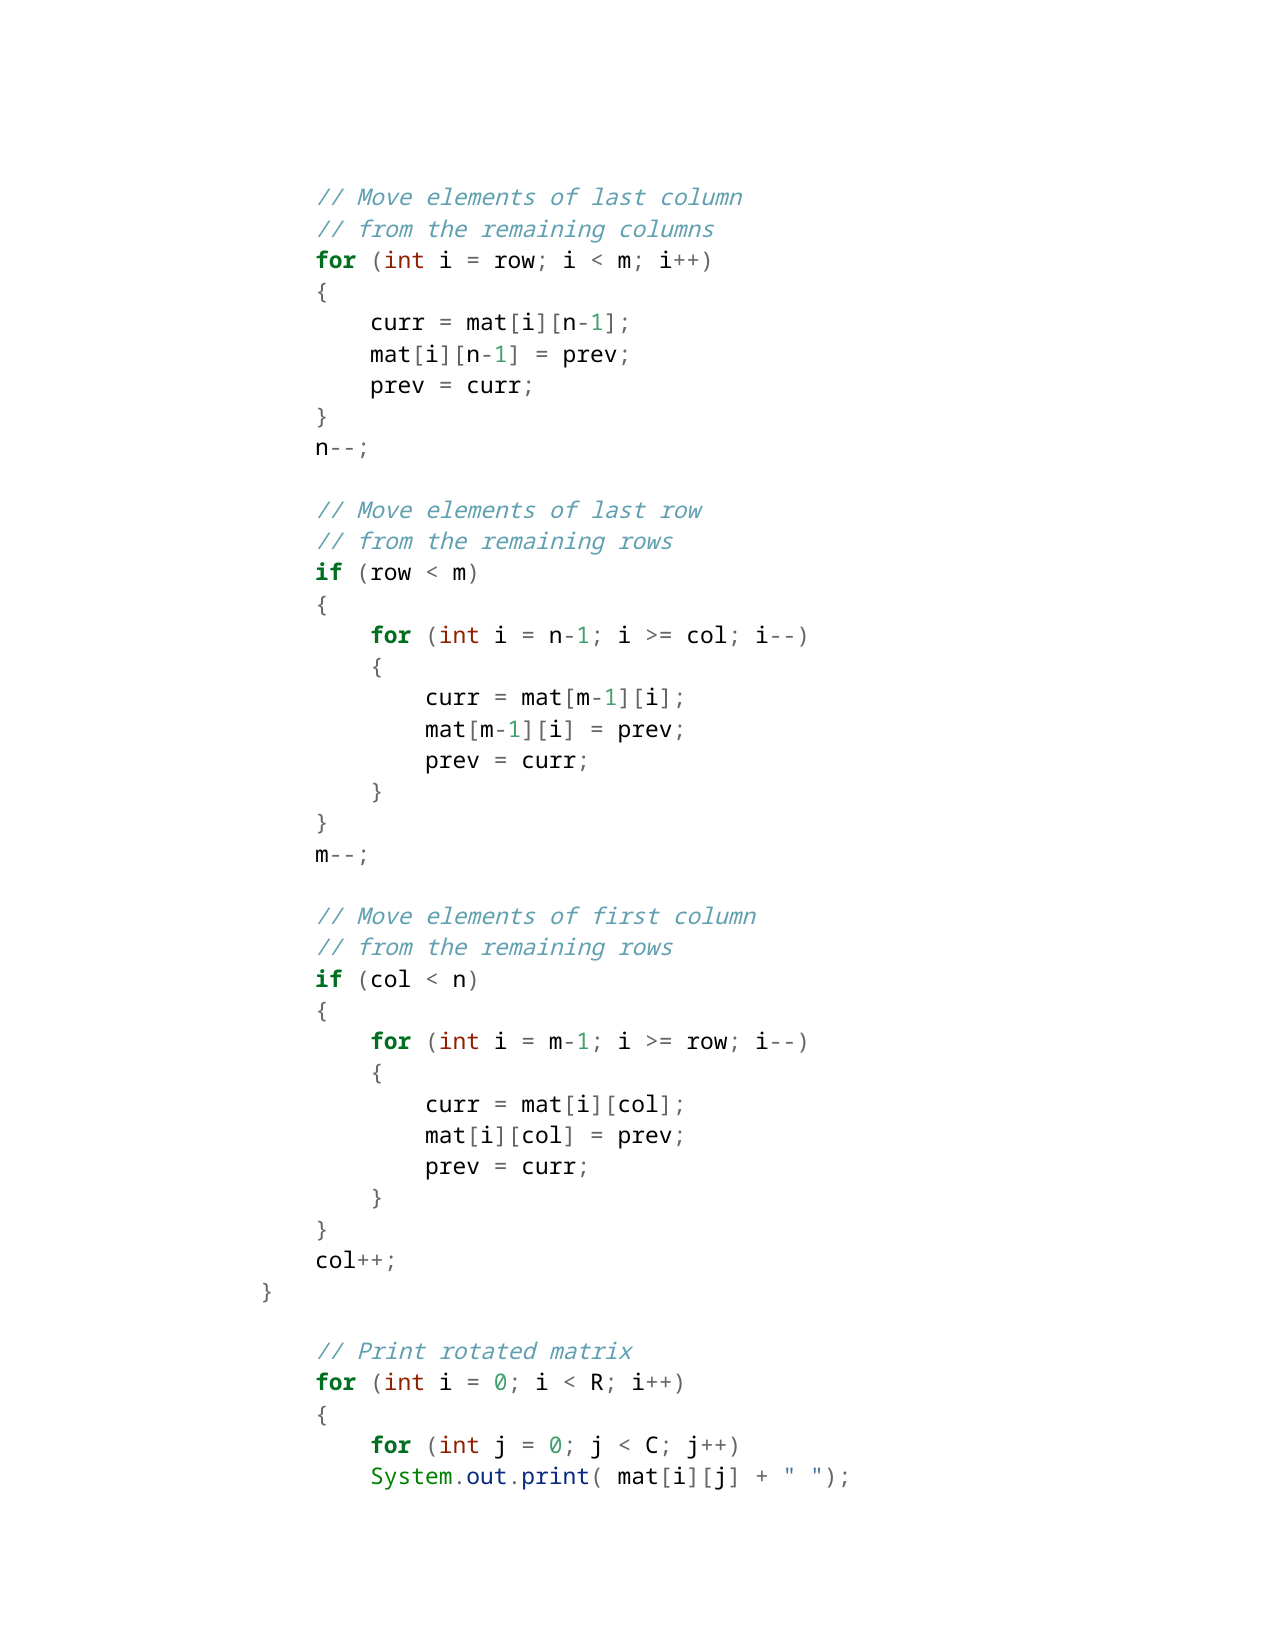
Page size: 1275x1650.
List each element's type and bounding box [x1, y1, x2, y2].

text [150, 150, 1125, 1491]
